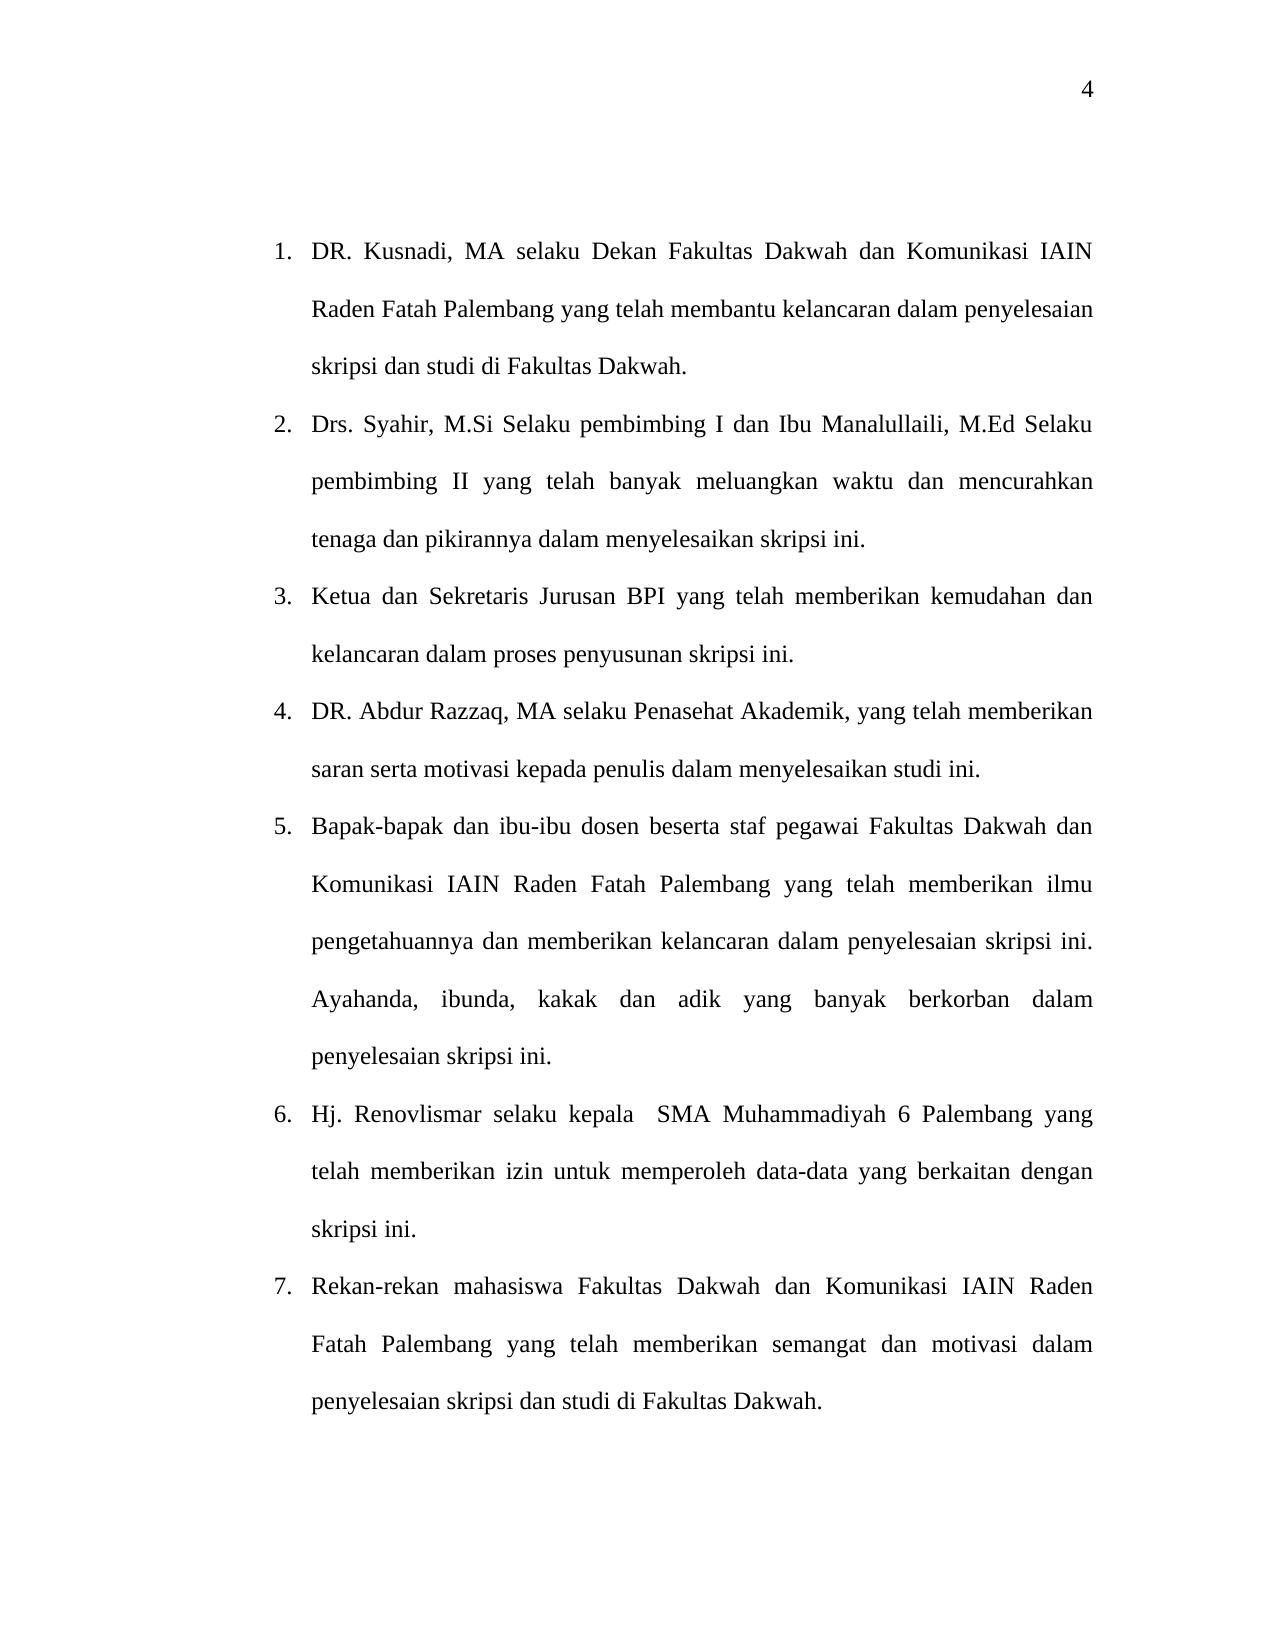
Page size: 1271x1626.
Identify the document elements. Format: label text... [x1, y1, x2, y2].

list Drs. Syahir, M.Si Selaku pembimbing I dan Ibu Manalullaili, M.Ed Selaku pembimbing II yang telah banyak meluangkan waktu dan mencurahkan tenaga dan pikirannya dalam menyelesaikan skripsi ini. [274, 409, 1094, 552]
list Hj. Renovlismar selaku kepala SMA Muhammadiyah 6 Palembang yang telah memberikan izin untuk memperoleh data-data yang berkaitan dengan skripsi ini. [274, 1099, 1094, 1242]
list DR. Abdur Razzaq, MA selaku Penasehat Akademik, yang telah memberikan saran serta motivasi kepada penulis dalam menyelesaikan studi ini. [274, 696, 1094, 782]
list Bapak-bapak dan ibu-ibu dosen beserta staf pegawai Fakultas Dakwah dan Komunikasi IAIN Raden Fatah Palembang yang telah memberikan ilmu pengetahuannya dan memberikan kelancaran dalam penyelesaian skripsi ini. Ayahanda, ibunda, kakak dan adik yang banyak berkorban dalam penyelesaian skripsi ini. [274, 811, 1094, 1070]
list Ketua dan Sekretaris Jurusan BPI yang telah memberikan kemudahan dan kelancaran dalam proses penyusunan skripsi ini. [274, 581, 1094, 667]
list Rekan-rekan mahasiswa Fakultas Dakwah dan Komunikasi IAIN Raden Fatah Palembang yang telah memberikan semangat dan motivasi dalam penyelesaian skripsi dan studi di Fakultas Dakwah. [274, 1271, 1094, 1415]
list DR. Kusnadi, MA selaku Dekan Fakultas Dakwah dan Komunikasi IAIN Raden Fatah Palembang yang telah membantu kelancaran dalam penyelesaian skripsi dan studi di Fakultas Dakwah. [274, 236, 1094, 380]
